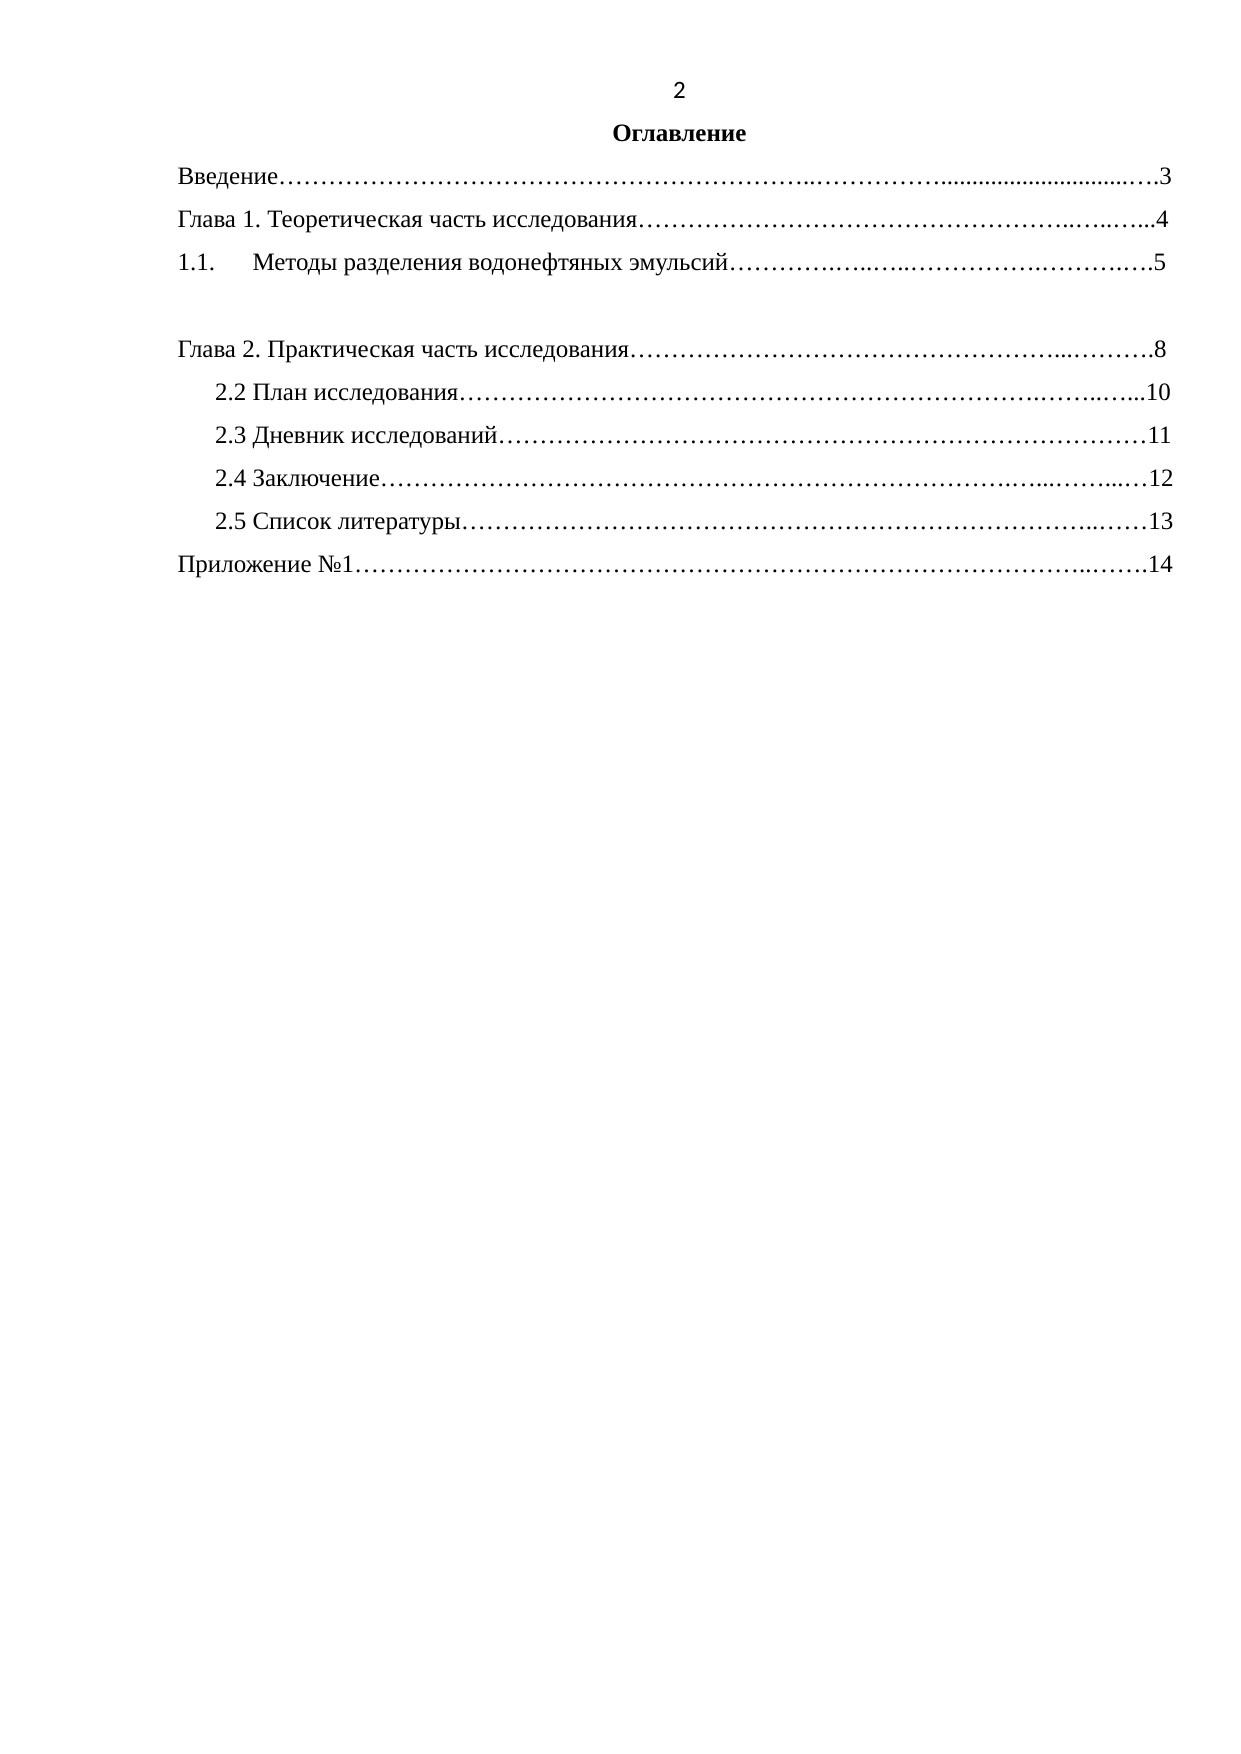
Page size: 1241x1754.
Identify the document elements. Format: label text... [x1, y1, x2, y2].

text Введение………………………………………………………..……………..............................….3 [177, 161, 1181, 190]
list Методы разделения водонефтяных эмульсий………….…..…..…………….……….….5 [177, 247, 1181, 276]
list Заключение………………………………………………………………….…...……...…12 [215, 463, 1181, 492]
text Глава 1. Теоретическая часть исследования……………………………………………..…..…...4 [177, 204, 1181, 233]
text Глава 2. Практическая часть исследования……………………………………………...……….8 [177, 334, 1181, 362]
text Приложение №1……………………………………………………………………………..…….14 [177, 549, 1181, 578]
list План исследования…………………………………………………………….……..…...10 [215, 377, 1181, 406]
text Оглавление [177, 118, 1181, 147]
list Список литературы…………………………………………………………………..……13 [215, 506, 1181, 535]
list Дневник исследований……………………………………………………………………11 [215, 420, 1181, 449]
